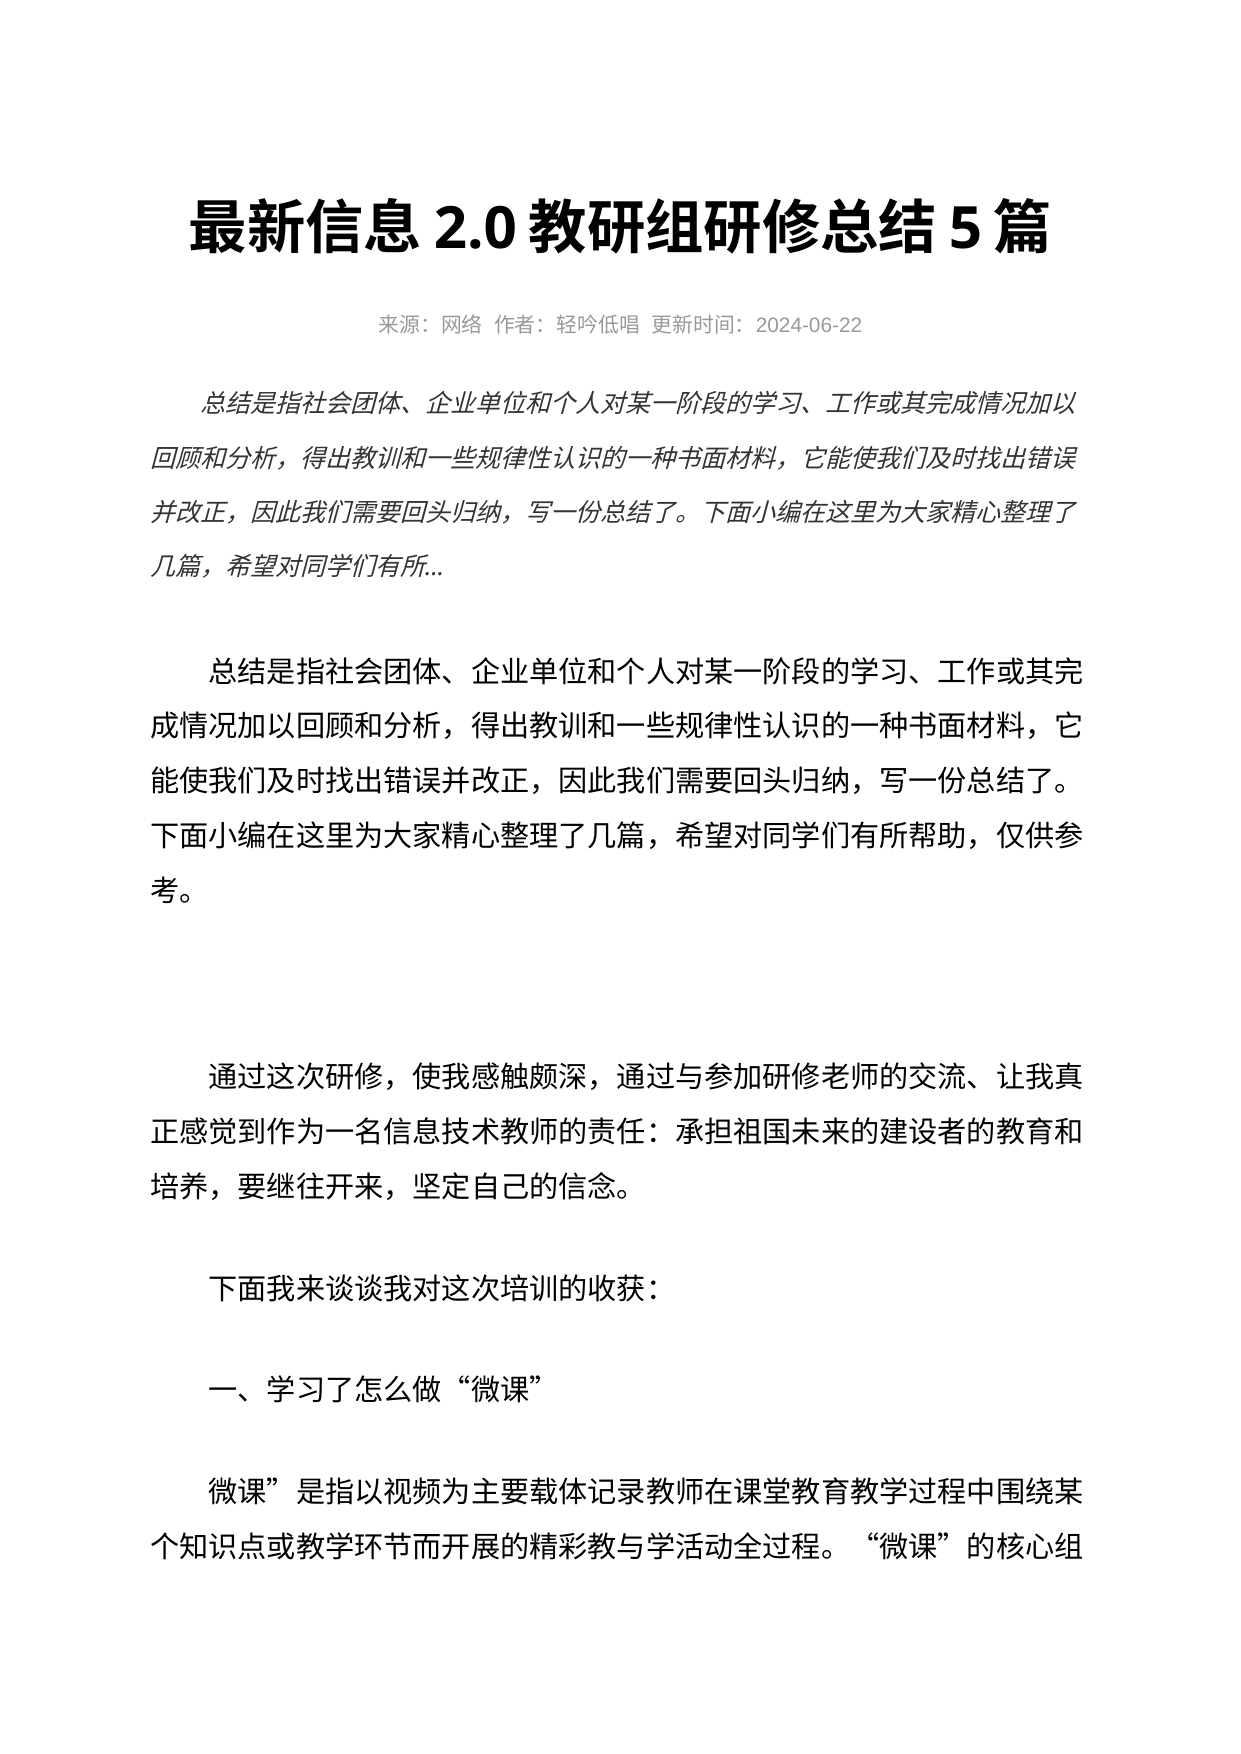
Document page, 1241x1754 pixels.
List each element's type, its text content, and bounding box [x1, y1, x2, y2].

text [150, 1469, 1090, 1566]
text 下面我来谈谈我对这次培训的收获： [150, 1265, 1090, 1307]
subtitle 最新信息2.0教研组研修总结5篇 [150, 181, 1090, 266]
text 总结是指社会团体、企业单位和个人对某一阶段的学习、工作或其完成情况加以回顾和分析，得出教训和一些规律性认识的一种书面材料，它能使我们及时找出错误并改正，因此我们需要回头归纳，写一份总结了。下面小编在这里为大家精心整理了几篇，希望对同学们有所帮助，仅供参考。 [150, 648, 1090, 910]
text 通过这次研修，使我感触颇深，通过与参加研修老师的交流、让我真正感觉到作为一名信息技术教师的责任：承担祖国未来的建设者的教育和培养，要继往开来，坚定自己的信念。 [150, 1054, 1090, 1206]
text 来源：网络 作者：轻吟低唱 更新时间：2024-06-22 [150, 313, 1090, 337]
text 一、学习了怎么做“微课” [150, 1367, 1090, 1409]
text 总结是指社会团体、企业单位和个人对某一阶段的学习、工作或其完成情况加以回顾和分析，得出教训和一些规律性认识的一种书面材料，它能使我们及时找出错误并改正，因此我们需要回头归纳，写一份总结了。下面小编在这里为大家精心整理了几篇，希望对同学们有所... [150, 384, 1090, 583]
